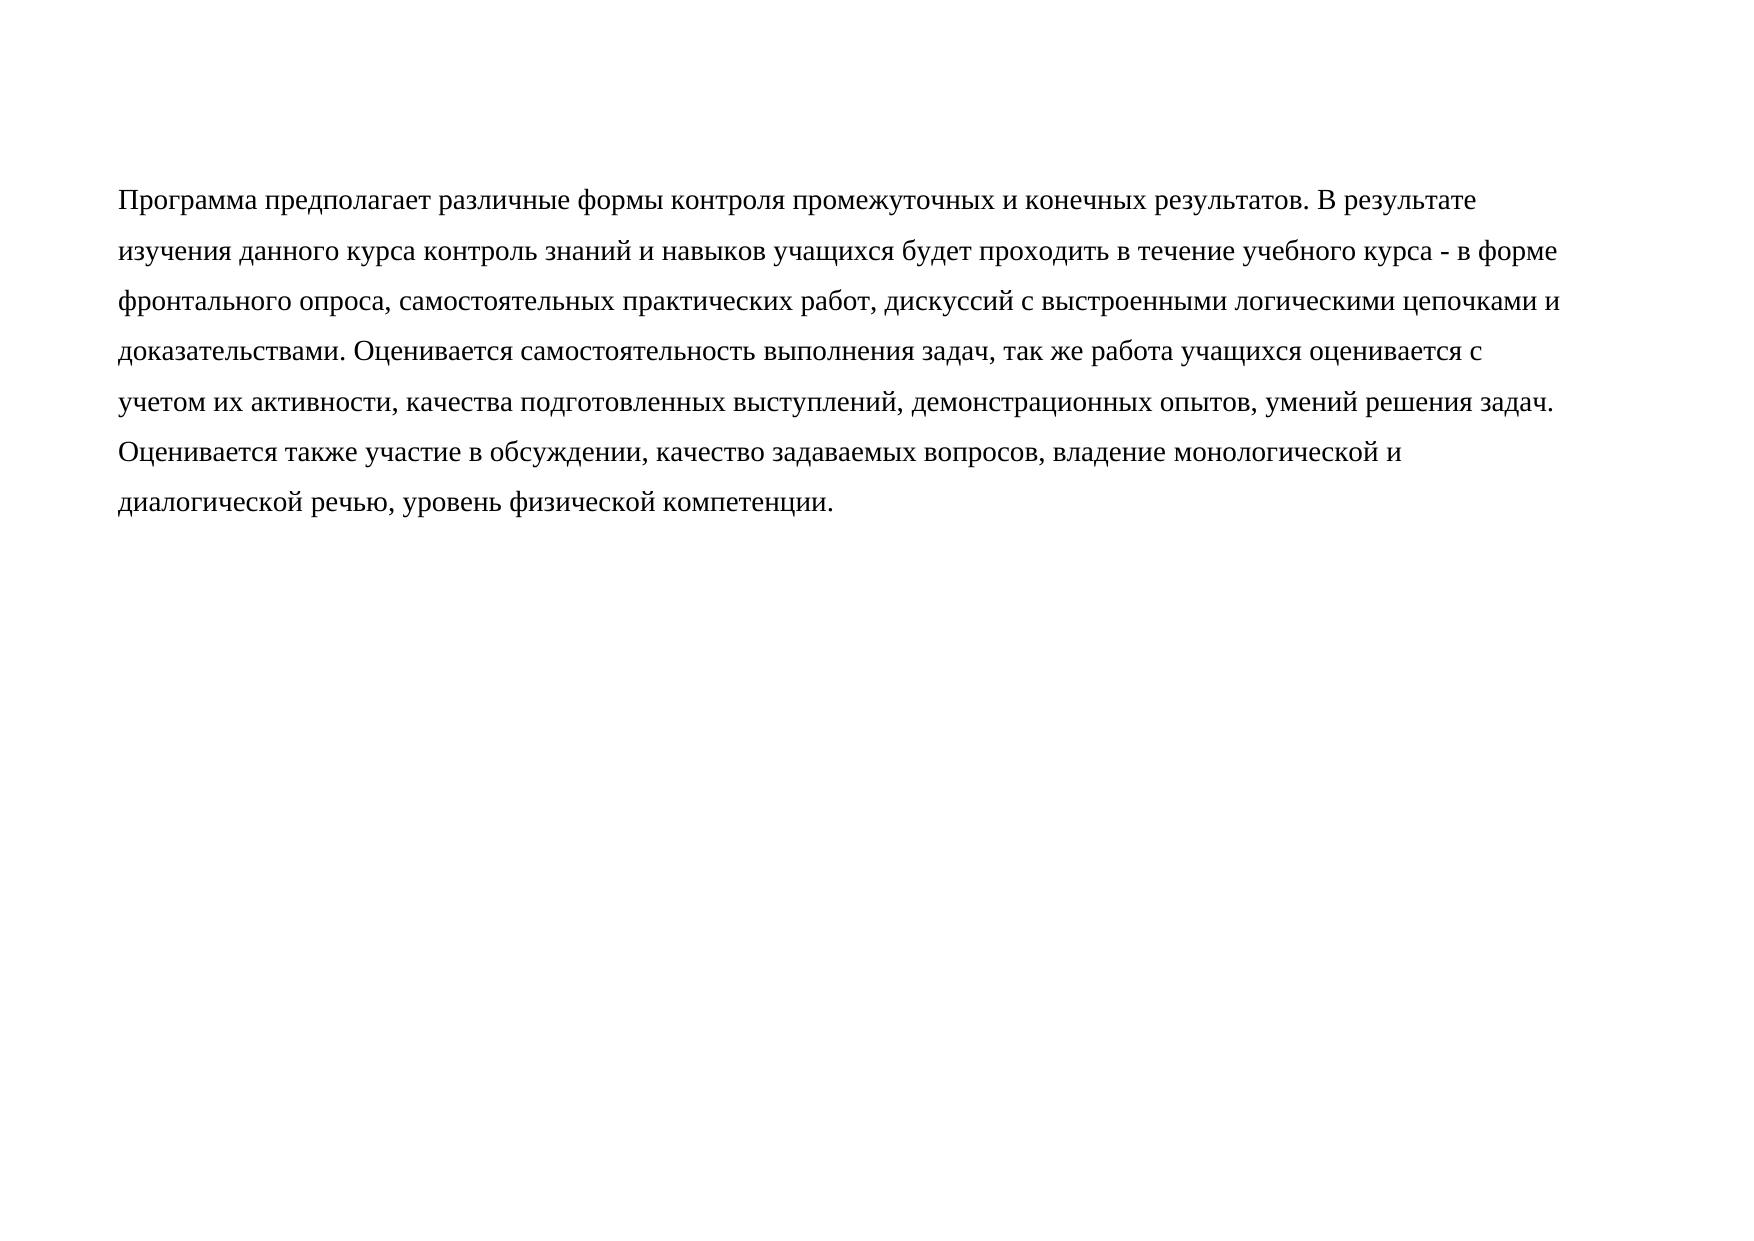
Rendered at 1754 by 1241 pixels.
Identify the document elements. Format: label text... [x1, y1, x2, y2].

text Программа предполагает различные формы контроля промежуточных и конечных результатов. В результате изучения данного курса контроль знаний и навыков учащихся будет проходить в течение учебного курса - в форме фронтального опроса, самостоятельных практических работ, дискуссий с выстроенными логическими цепочками и доказательствами. Оценивается самостоятельность выполнения задач, так же работа учащихся оценивается с учетом их активности, качества подготовленных выступлений, демонстрационных опытов, умений решения задач. Оценивается также участие в обсуждении, качество задаваемых вопросов, владение монологической и диалогической речью, уровень физической компетенции. [118, 182, 1576, 518]
